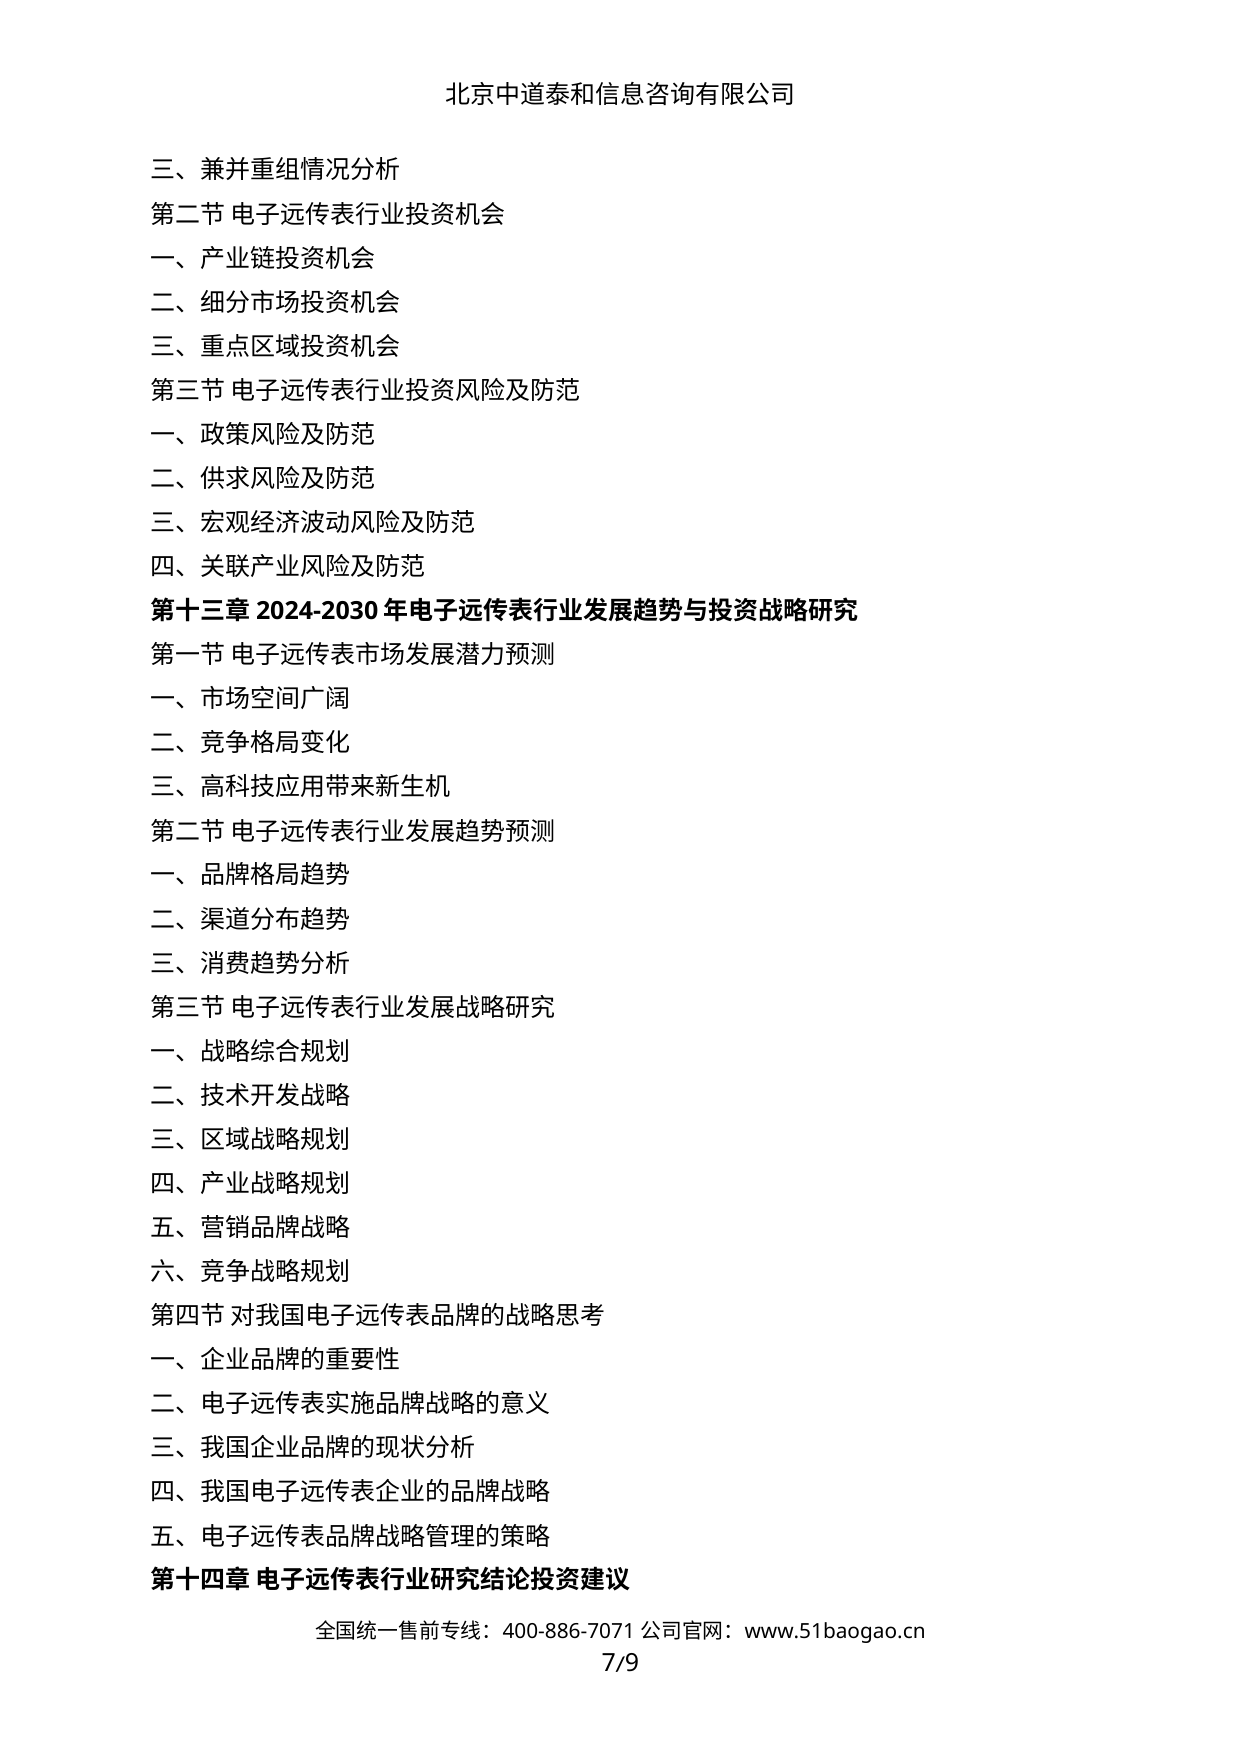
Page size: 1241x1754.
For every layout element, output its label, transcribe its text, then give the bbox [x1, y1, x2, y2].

text 第二节 电子远传表行业投资机会 [150, 194, 1090, 230]
text 三、消费趋势分析 [150, 943, 1090, 979]
text 第三节 电子远传表行业发展战略研究 [150, 987, 1090, 1023]
text 三、我国企业品牌的现状分析 [150, 1428, 1090, 1464]
text 第十三章 2024-2030年电子远传表行业发展趋势与投资战略研究 [150, 591, 1090, 627]
text 一、政策风险及防范 [150, 414, 1090, 451]
text 一、产业链投资机会 [150, 238, 1090, 274]
text 五、电子远传表品牌战略管理的策略 [150, 1516, 1090, 1552]
text 一、品牌格局趋势 [150, 855, 1090, 891]
text 五、营销品牌战略 [150, 1207, 1090, 1244]
text 第一节 电子远传表市场发展潜力预测 [150, 635, 1090, 671]
text 四、我国电子远传表企业的品牌战略 [150, 1472, 1090, 1508]
text 三、宏观经济波动风险及防范 [150, 502, 1090, 539]
text 四、关联产业风险及防范 [150, 547, 1090, 583]
text 二、渠道分布趋势 [150, 899, 1090, 935]
text 六、竞争战略规划 [150, 1252, 1090, 1288]
text 三、高科技应用带来新生机 [150, 767, 1090, 803]
text 三、区域战略规划 [150, 1119, 1090, 1156]
text 二、竞争格局变化 [150, 723, 1090, 759]
text 一、市场空间广阔 [150, 679, 1090, 715]
text 三、重点区域投资机会 [150, 326, 1090, 362]
text 第三节 电子远传表行业投资风险及防范 [150, 370, 1090, 407]
text 二、技术开发战略 [150, 1075, 1090, 1112]
text 四、产业战略规划 [150, 1163, 1090, 1200]
text 一、企业品牌的重要性 [150, 1340, 1090, 1376]
text 第四节 对我国电子远传表品牌的战略思考 [150, 1296, 1090, 1332]
text 第十四章 电子远传表行业研究结论投资建议 [150, 1560, 1090, 1596]
text 三、兼并重组情况分析 [150, 150, 1090, 186]
text 二、细分市场投资机会 [150, 282, 1090, 318]
text 一、战略综合规划 [150, 1031, 1090, 1067]
text 第二节 电子远传表行业发展趋势预测 [150, 811, 1090, 847]
text 二、供求风险及防范 [150, 458, 1090, 495]
text 二、电子远传表实施品牌战略的意义 [150, 1384, 1090, 1420]
